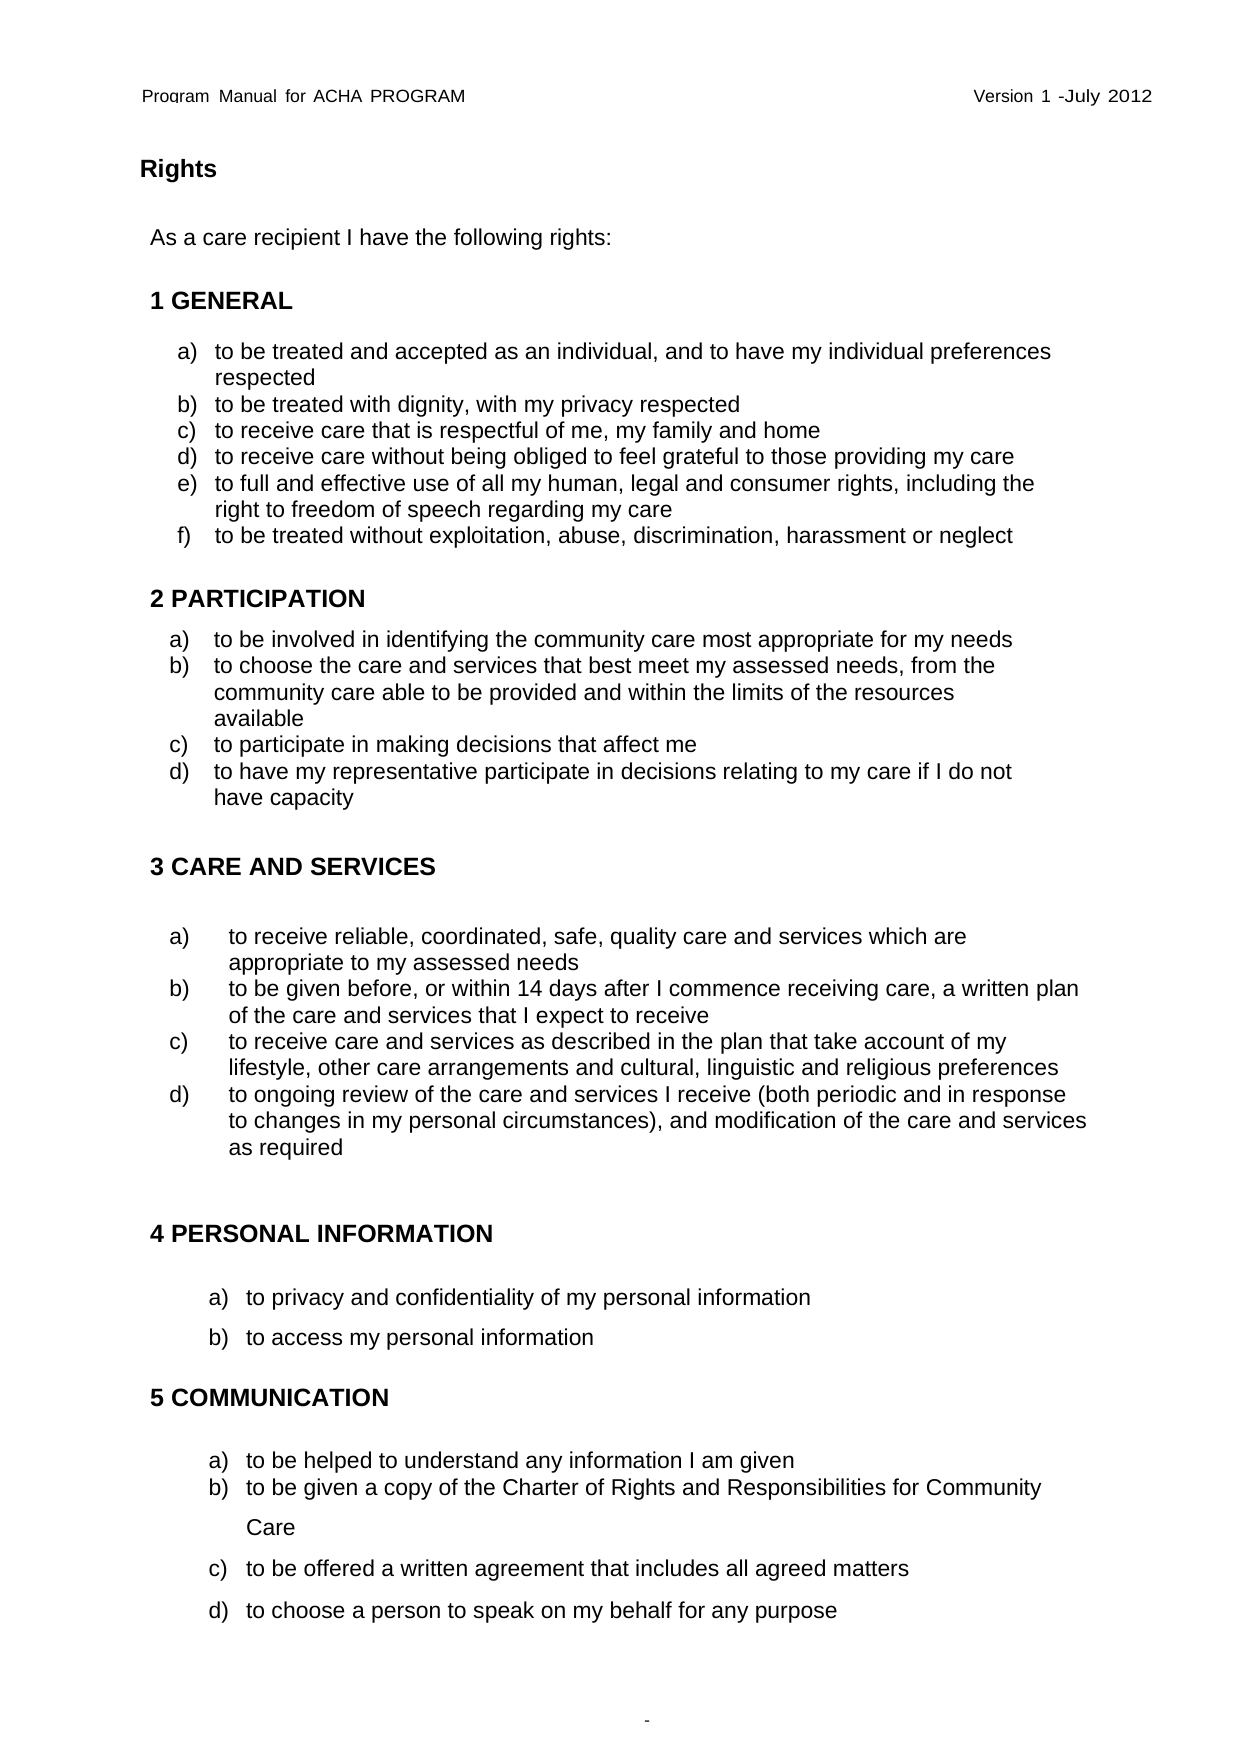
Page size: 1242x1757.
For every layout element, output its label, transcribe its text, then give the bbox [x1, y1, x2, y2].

list to receive care and services as described in the plan that take account of my lifestyle, other care arrangements and cultural, linguistic and religious preferences [169, 1028, 1086, 1081]
list to receive care that is respectful of me, my family and home [177, 417, 1104, 443]
text As a care recipient I have the following rights: [150, 224, 1104, 251]
subtitle 2 PARTICIPATION [150, 584, 1104, 612]
list to ongoing review of the care and services I receive (both periodic and in response to changes in my personal circumstances), and modification of the care and services as required [169, 1081, 1089, 1160]
subtitle 1 GENERAL [150, 286, 1104, 314]
list to be helped to understand any information I am given [208, 1447, 1104, 1473]
list to be treated and accepted as an individual, and to have my individual preferences respected [177, 338, 1072, 391]
subtitle 3 CARE AND SERVICES [150, 852, 1104, 881]
list to receive care without being obliged to feel grateful to those providing my care [177, 443, 1104, 469]
subtitle 4 PERSONAL INFORMATION [150, 1219, 1104, 1248]
list to access my personal information [208, 1324, 816, 1350]
list to receive reliable, coordinated, safe, quality care and services which are appropriate to my assessed needs [169, 923, 1086, 975]
subtitle Rights [139, 154, 1104, 183]
list to privacy and confidentiality of my personal information [208, 1283, 816, 1310]
list to participate in making decisions that affect me [169, 731, 1048, 758]
list to be involved in identifying the community care most appropriate for my needs [169, 626, 1048, 652]
list to choose the care and services that best meet my assessed needs, from the community care able to be provided and within the limits of the resources available [169, 652, 1048, 731]
list to full and effective use of all my human, legal and consumer rights, including the right to freedom of speech regarding my care [177, 469, 1062, 522]
list to be offered a written agreement that includes all agreed matters [208, 1554, 1086, 1581]
list to be treated without exploitation, abuse, discrimination, harassment or neglect [177, 522, 1104, 549]
list to choose a person to speak on my behalf for any purpose [208, 1595, 1104, 1626]
list to have my representative participate in decisions relating to my care if I do not have capacity [169, 758, 1048, 811]
list to be given before, or within 14 days after I commence receiving care, a written plan of the care and services that I expect to receive [169, 975, 1080, 1028]
list to be treated with dignity, with my privacy respected [177, 391, 1104, 417]
subtitle 5 COMMUNICATION [150, 1383, 1104, 1411]
list to be given a copy of the Charter of Rights and Responsibilities for Community Care [208, 1473, 1086, 1540]
